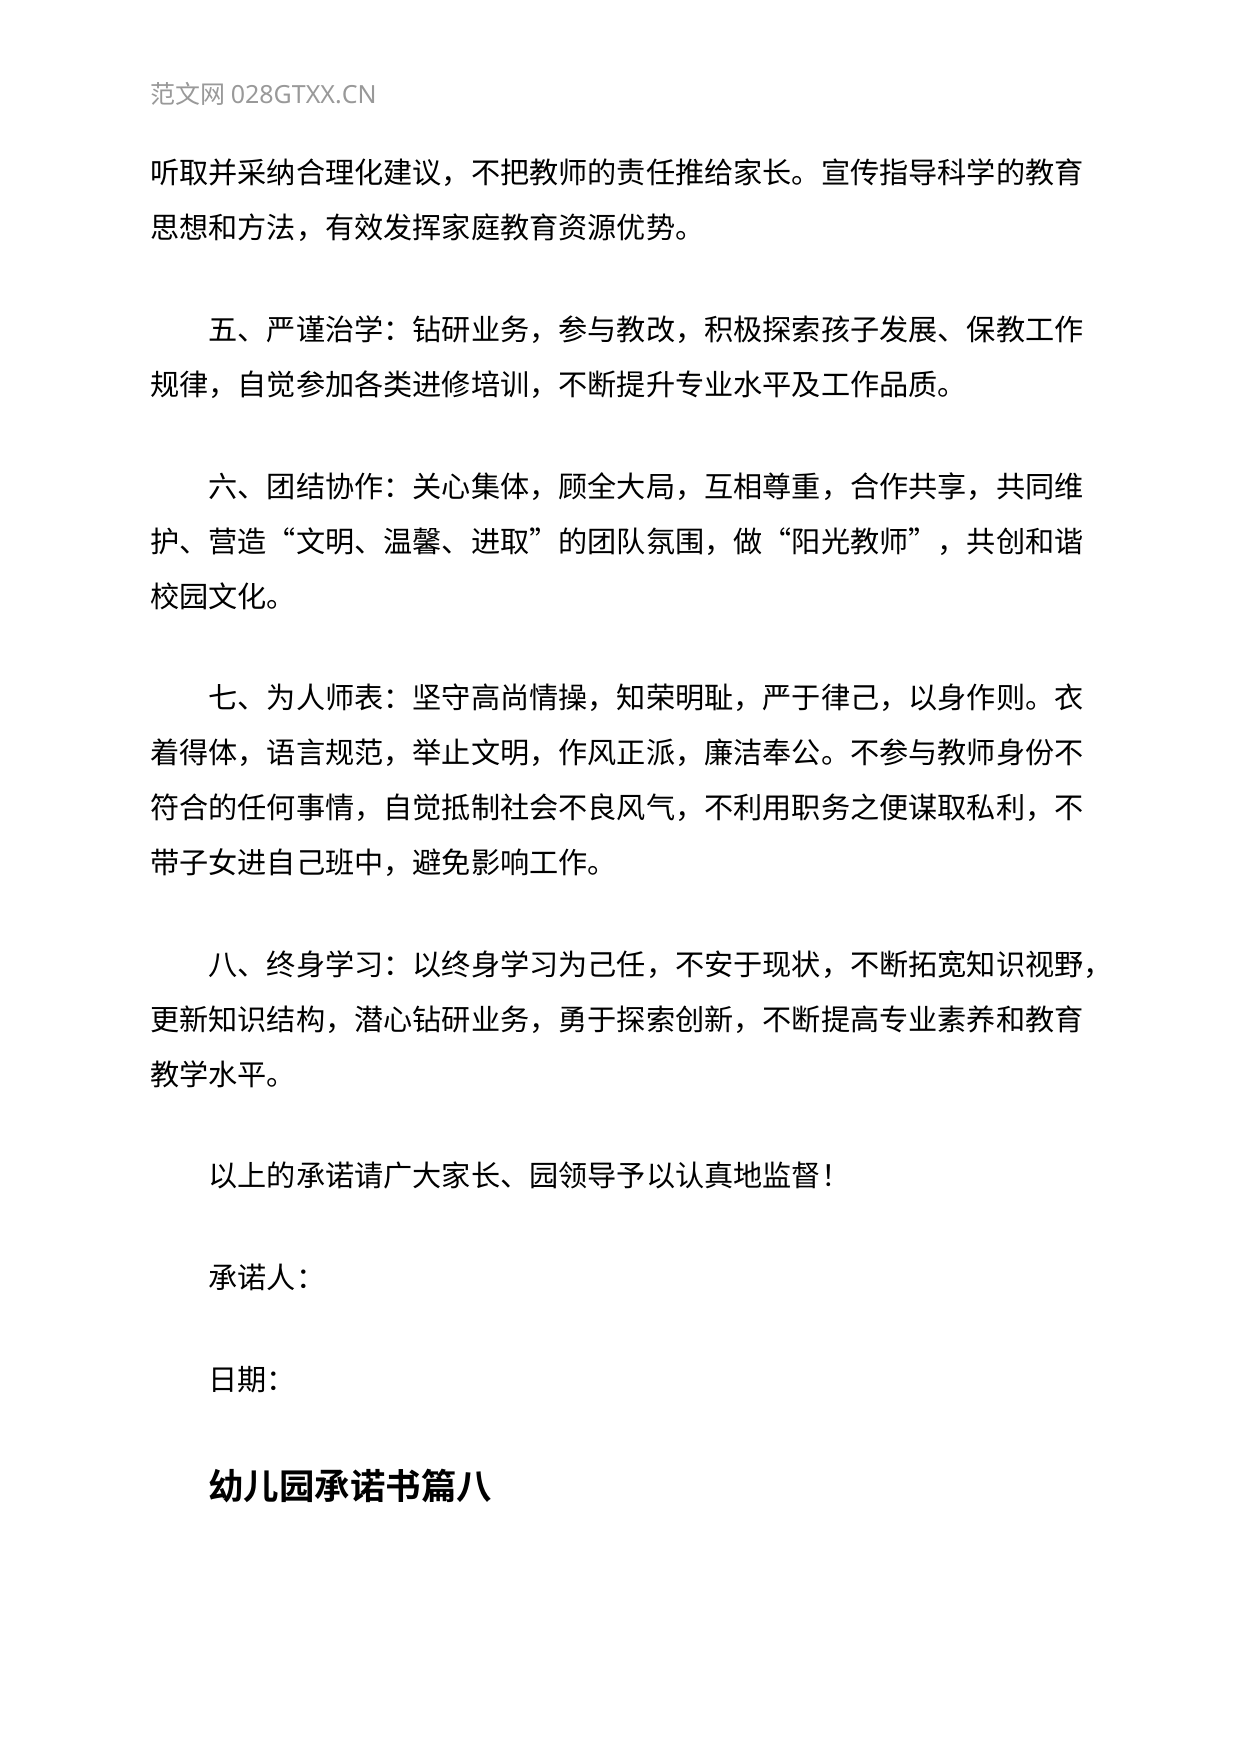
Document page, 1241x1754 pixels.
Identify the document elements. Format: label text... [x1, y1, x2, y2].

text 六、团结协作：关心集体，顾全大局，互相尊重，合作共享，共同维护、营造“文明、温馨、进取”的团队氛围，做“阳光教师”，共创和谐校园文化。 [150, 463, 1090, 615]
text 以上的承诺请广大家长、园领导予以认真地监督！ [150, 1153, 1090, 1195]
text 承诺人： [150, 1255, 1090, 1297]
text 日期： [150, 1356, 1090, 1399]
text 幼儿园承诺书篇八 [150, 1458, 1090, 1509]
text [150, 150, 1090, 247]
text 七、为人师表：坚守高尚情操，知荣明耻，严于律己，以身作则。衣着得体，语言规范，举止文明，作风正派，廉洁奉公。不参与教师身份不符合的任何事情，自觉抵制社会不良风气，不利用职务之便谋取私利，不带子女进自己班中，避免影响工作。 [150, 675, 1090, 882]
text 八、终身学习：以终身学习为己任，不安于现状，不断拓宽知识视野，更新知识结构，潜心钻研业务，勇于探索创新，不断提高专业素养和教育教学水平。 [150, 941, 1090, 1093]
text 五、严谨治学：钻研业务，参与教改，积极探索孩子发展、保教工作规律，自觉参加各类进修培训，不断提升专业水平及工作品质。 [150, 307, 1090, 404]
